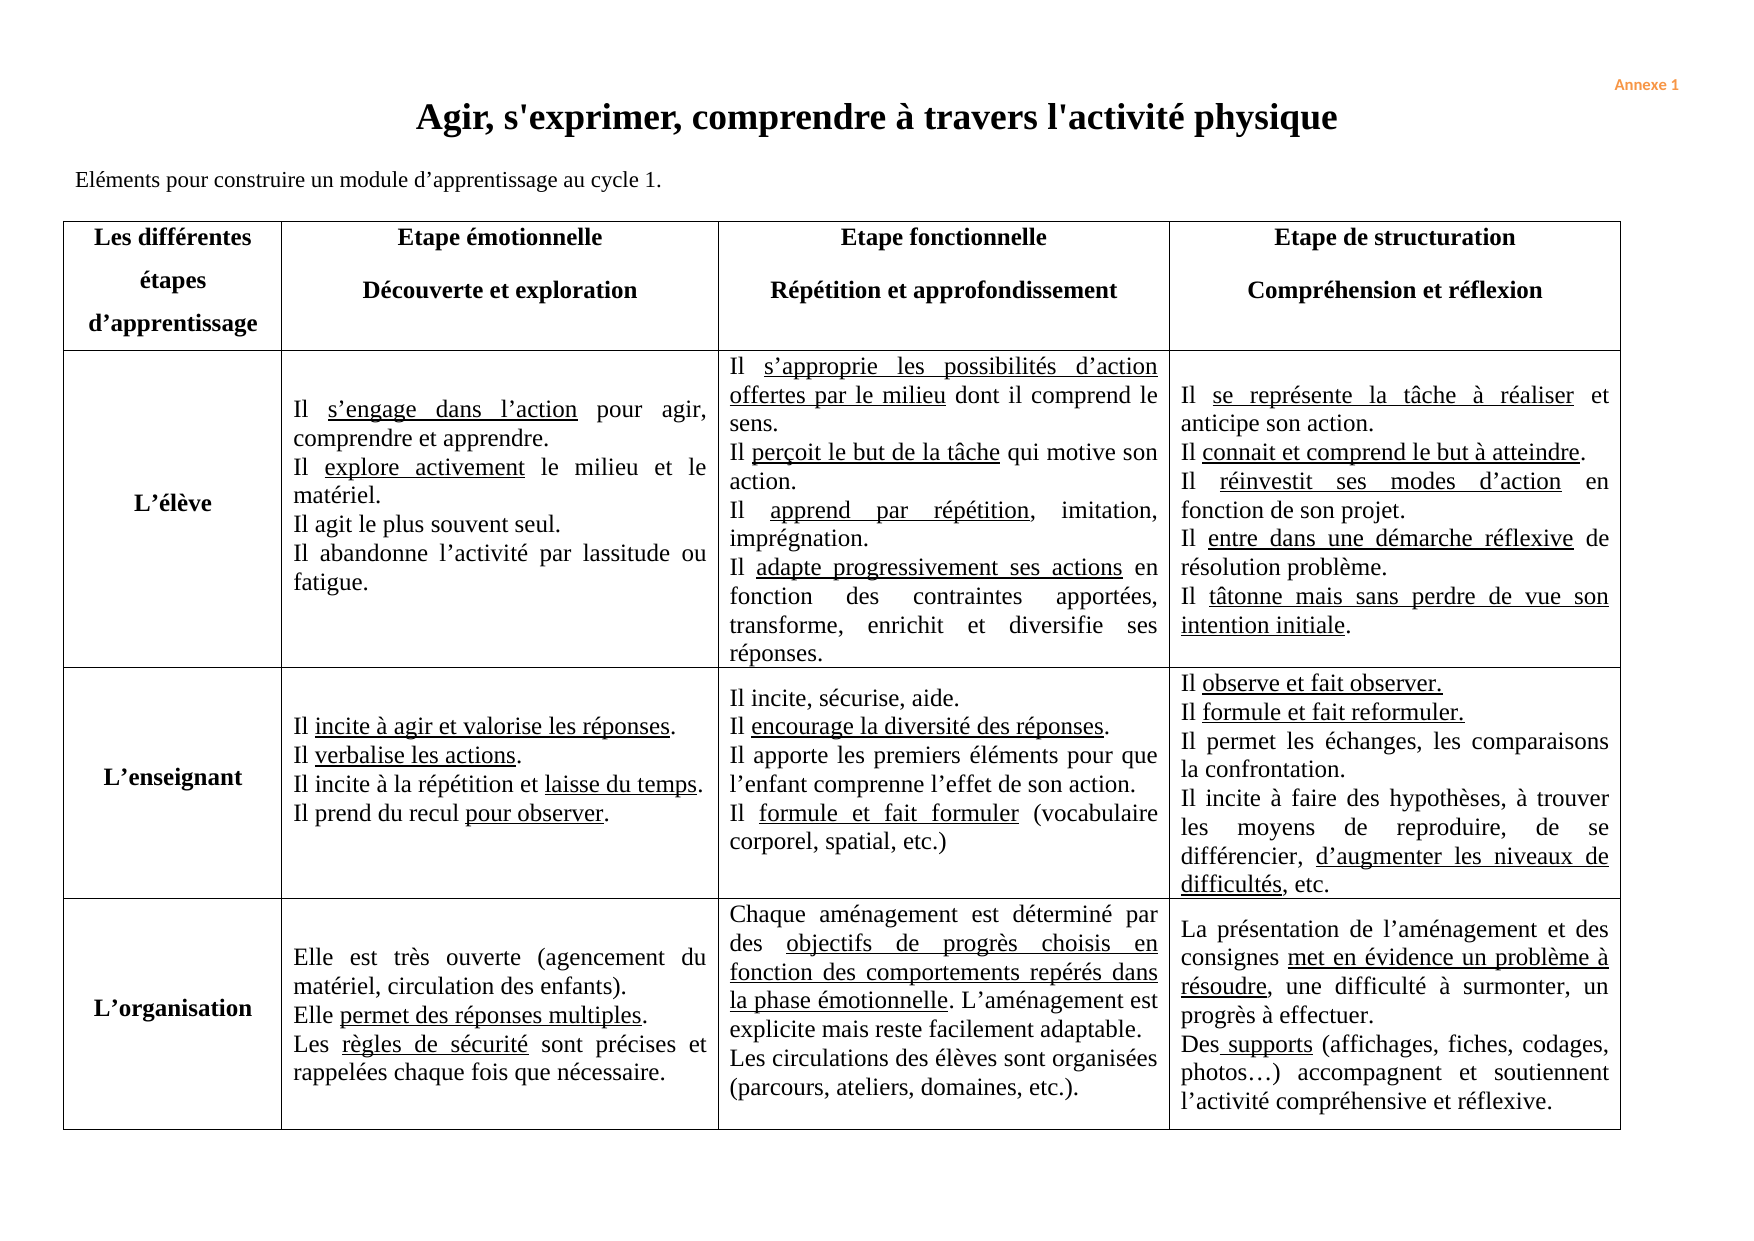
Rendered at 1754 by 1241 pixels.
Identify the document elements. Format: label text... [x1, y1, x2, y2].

text Eléments pour construire un module d’apprentissage au cycle 1. [75, 166, 1679, 193]
table_header Les différentes étapes d’apprentissage [64, 222, 281, 350]
table_cell Compréhension et réflexion [1170, 274, 1620, 350]
table_cell Il incite, sécurise, aide. Il encourage la diversité des réponses. Il apporte les premiers éléments pour que l’enfant comprenne l’effet de son action. Il formule et fait formuler (vocabulaire corporel, spatial, etc.) [719, 668, 1169, 898]
table_cell Découverte et exploration [282, 274, 718, 350]
table_header Etape fonctionnelle [719, 222, 1169, 274]
table_cell Il observe et fait observer. Il formule et fait reformuler. Il permet les échanges, les comparaisons la confrontation. Il incite à faire des hypothèses, à trouver les moyens de reproduire, de se différencier, d’augmenter les niveaux de difficultés, etc. [1170, 668, 1620, 898]
table_cell Il incite à agir et valorise les réponses. Il verbalise les actions. Il incite à la répétition et laisse du temps. Il prend du recul pour observer. [282, 668, 718, 898]
table_cell Elle est très ouverte (agencement du matériel, circulation des enfants). Elle permet des réponses multiples. Les règles de sécurité sont précises et rappelées chaque fois que nécessaire. [282, 899, 718, 1129]
table_header Etape de structuration [1170, 222, 1620, 274]
table_cell L’organisation [64, 899, 281, 1129]
table_cell Il s’engage dans l’action pour agir, comprendre et apprendre. Il explore activement le milieu et le matériel. Il agit le plus souvent seul. Il abandonne l’activité par lassitude ou fatigue. [282, 351, 718, 667]
table_cell Répétition et approfondissement [719, 274, 1169, 350]
table_cell L’élève [64, 351, 281, 667]
text Agir, s'exprimer, comprendre à travers l'activité physique [75, 94, 1679, 137]
table_cell La présentation de l’aménagement et des consignes met en évidence un problème à résoudre, une difficulté à surmonter, un progrès à effectuer. Des supports (affichages, fiches, codages, photos…) accompagnent et soutiennent l’activité compréhensive et réflexive. [1170, 899, 1620, 1129]
table_cell Il se représente la tâche à réaliser et anticipe son action. Il connait et comprend le but à atteindre. Il réinvestit ses modes d’action en fonction de son projet. Il entre dans une démarche réflexive de résolution problème. Il tâtonne mais sans perdre de vue son intention initiale. [1170, 351, 1620, 667]
table_header Etape émotionnelle [282, 222, 718, 274]
table_cell L’enseignant [64, 668, 281, 898]
table_cell Il s’approprie les possibilités d’action offertes par le milieu dont il comprend le sens. Il perçoit le but de la tâche qui motive son action. Il apprend par répétition, imitation, imprégnation. Il adapte progressivement ses actions en fonction des contraintes apportées, transforme, enrichit et diversifie ses réponses. [719, 351, 1169, 667]
table_cell Chaque aménagement est déterminé par des objectifs de progrès choisis en fonction des comportements repérés dans la phase émotionnelle. L’aménagement est explicite mais reste facilement adaptable. Les circulations des élèves sont organisées (parcours, ateliers, domaines, etc.). [719, 899, 1169, 1129]
